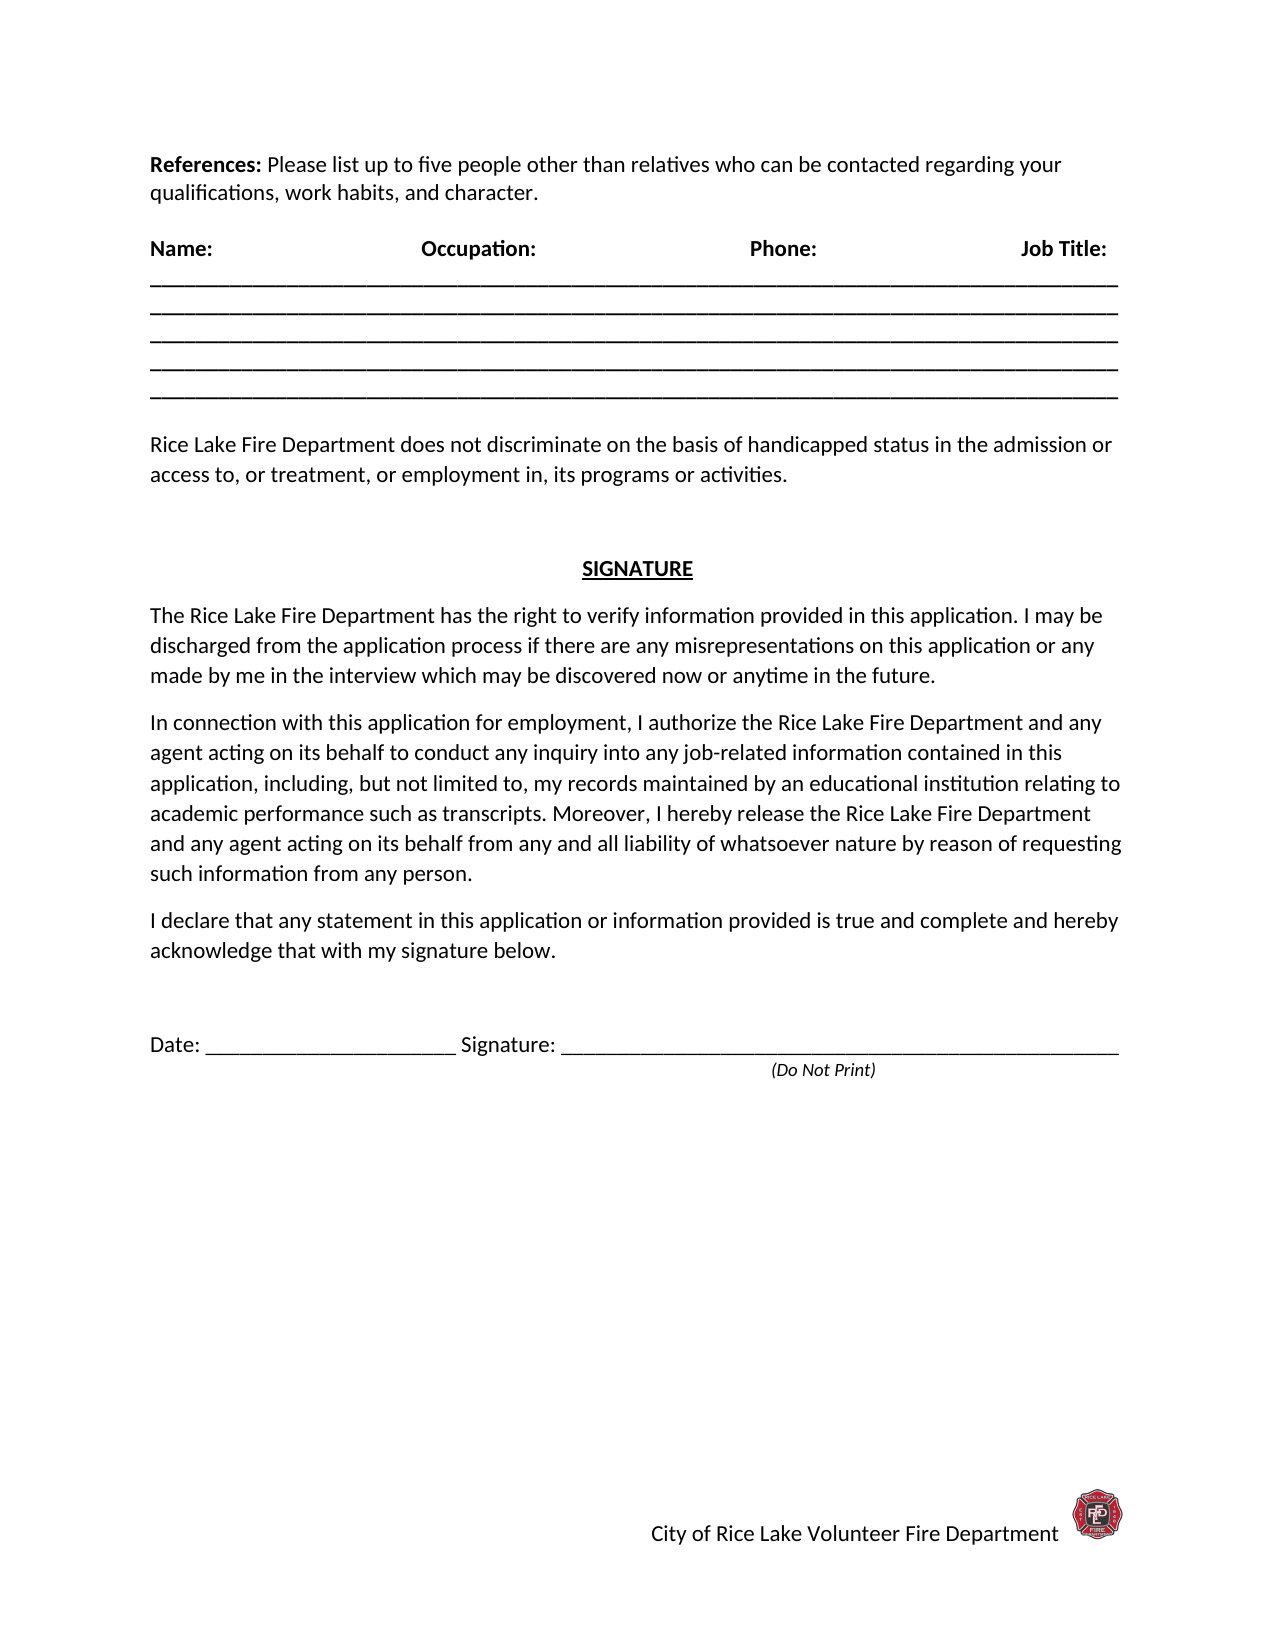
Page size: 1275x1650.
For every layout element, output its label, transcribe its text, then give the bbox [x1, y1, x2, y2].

text Name: Occupation: Phone: Job Title: [150, 234, 1125, 262]
text The Rice Lake Fire Department has the right to verify information provided in this application. I may be discharged from the application process if there are any misrepresentations on this application or any made by me in the interview which may be discovered now or anytime in the future. [150, 601, 1125, 689]
text _________________________________________________________________________________________________________________________________________________________________________________________________________________________________________________________________________________________________________________________________________________________________________________________________________________________________________ [150, 262, 1125, 402]
text SIGNATURE [150, 554, 1125, 582]
text I declare that any statement in this application or information provided is true and complete and hereby acknowledge that with my signature below. [150, 906, 1125, 964]
text Date: ______________________ Signature: _________________________________________________ [150, 1030, 1125, 1058]
picture [1070, 1486, 1125, 1542]
text References: Please list up to five people other than relatives who can be contacted regarding your qualifications, work habits, and character. [150, 150, 1125, 206]
text In connection with this application for employment, I authorize the Rice Lake Fire Department and any agent acting on its behalf to conduct any inquiry into any job-related information contained in this application, including, but not limited to, my records maintained by an educational institution relating to academic performance such as transcripts. Moreover, I hereby release the Rice Lake Fire Department and any agent acting on its behalf from any and all liability of whatsoever nature by reason of requesting such information from any person. [150, 708, 1125, 887]
text (Do Not Print) [150, 1058, 1125, 1081]
text Rice Lake Fire Department does not discriminate on the basis of handicapped status in the admission or access to, or treatment, or employment in, its programs or activities. [150, 430, 1125, 488]
